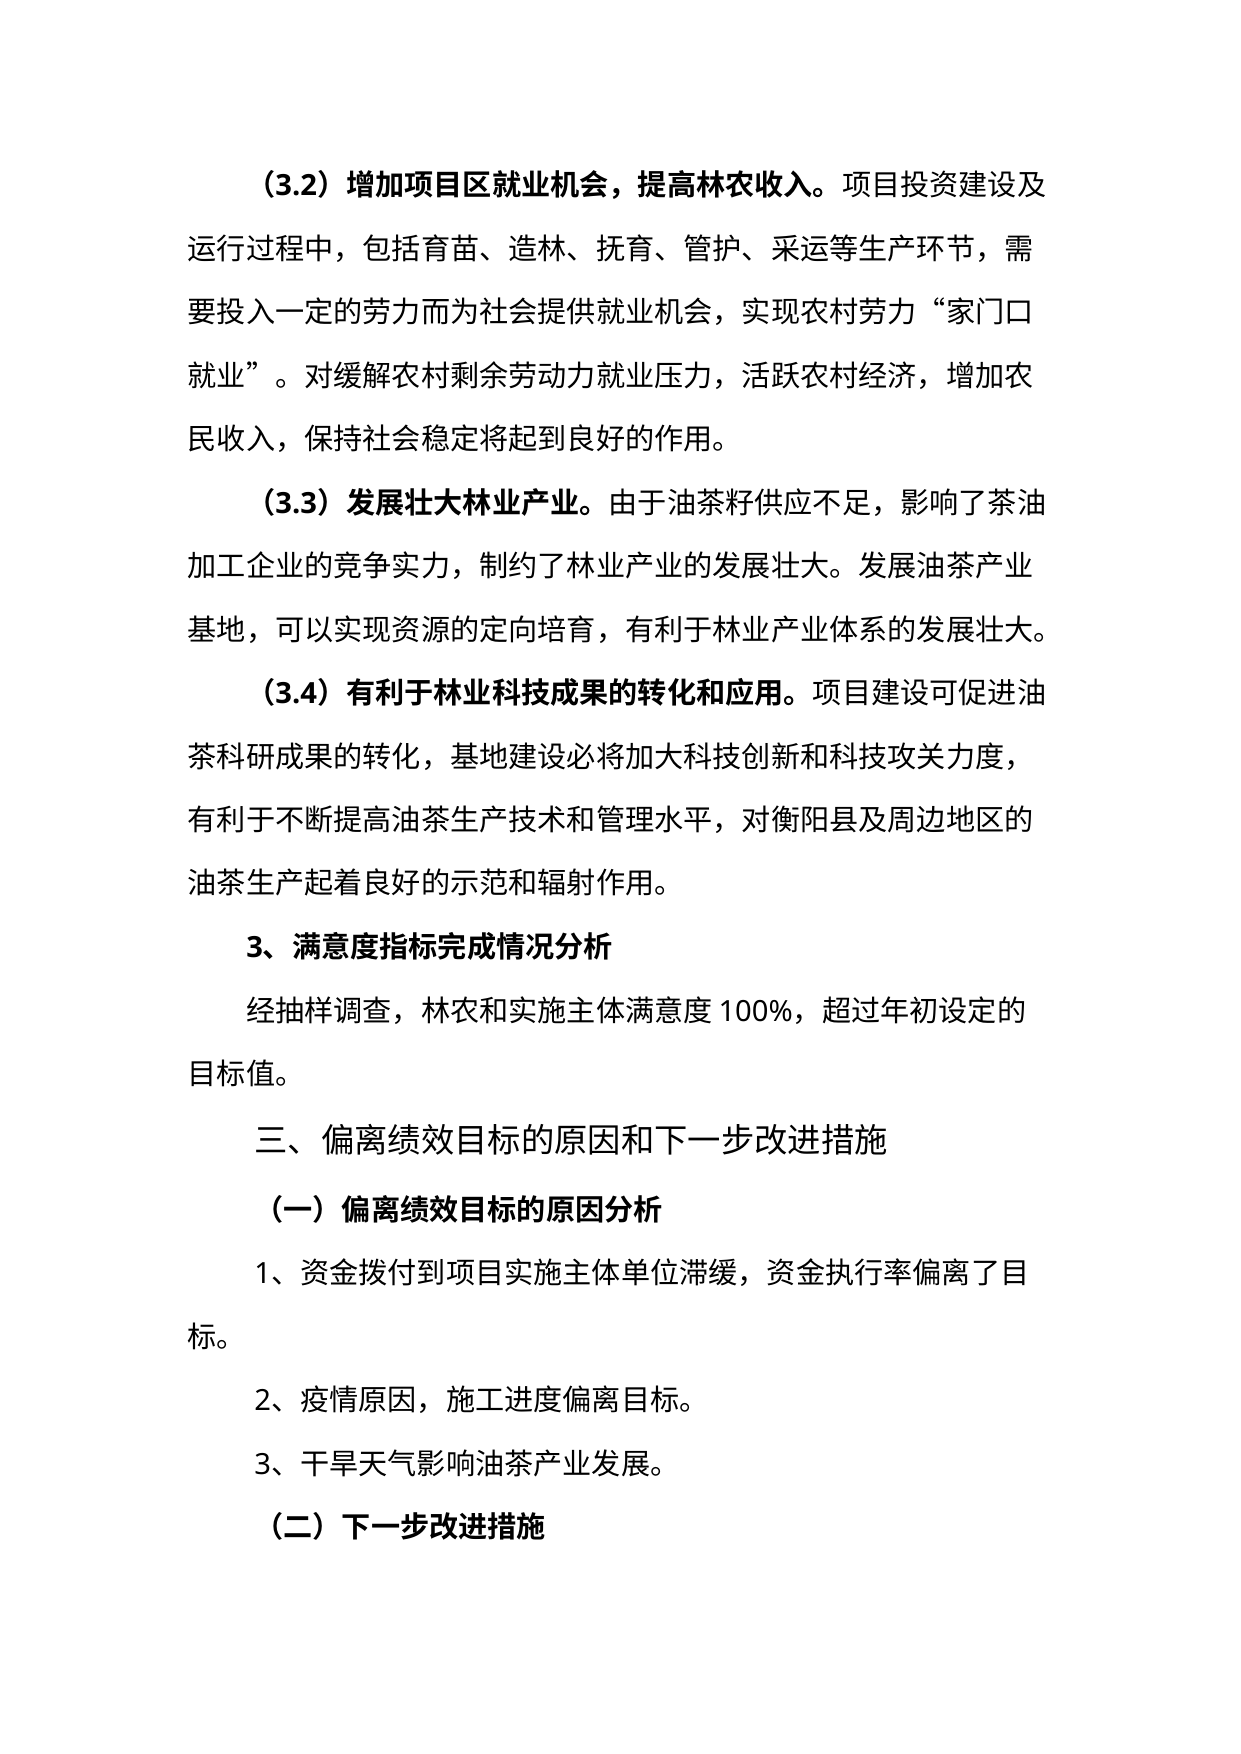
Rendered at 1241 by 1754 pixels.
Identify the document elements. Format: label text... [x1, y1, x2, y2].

text （3.2）增加项目区就业机会，提高林农收入。项目投资建设及运行过程中，包括育苗、造林、抚育、管护、采运等生产环节，需要投入一定的劳力而为社会提供就业机会，实现农村劳力“家门口就业”。对缓解农村剩余劳动力就业压力，活跃农村经济，增加农民收入，保持社会稳定将起到良好的作用。 [187, 162, 1053, 458]
text （一）偏离绩效目标的原因分析 [187, 1186, 1053, 1229]
text （二）下一步改进措施 [187, 1504, 1053, 1546]
text 三、偏离绩效目标的原因和下一步改进措施 [187, 1114, 1053, 1162]
text （3.4）有利于林业科技成果的转化和应用。项目建设可促进油茶科研成果的转化，基地建设必将加大科技创新和科技攻关力度，有利于不断提高油茶生产技术和管理水平，对衡阳县及周边地区的油茶生产起着良好的示范和辐射作用。 [187, 670, 1053, 902]
text 1、资金拨付到项目实施主体单位滞缓，资金执行率偏离了目标。 [187, 1250, 1053, 1356]
text 经抽样调查，林农和实施主体满意度100%，超过年初设定的目标值。 [187, 987, 1053, 1093]
text 3、满意度指标完成情况分析 [187, 923, 1053, 966]
text 3、干旱天气影响油茶产业发展。 [187, 1440, 1053, 1483]
text （3.3）发展壮大林业产业。由于油茶籽供应不足，影响了茶油加工企业的竞争实力，制约了林业产业的发展壮大。发展油茶产业基地，可以实现资源的定向培育，有利于林业产业体系的发展壮大。 [187, 479, 1053, 648]
text 2、疫情原因，施工进度偏离目标。 [187, 1377, 1053, 1419]
